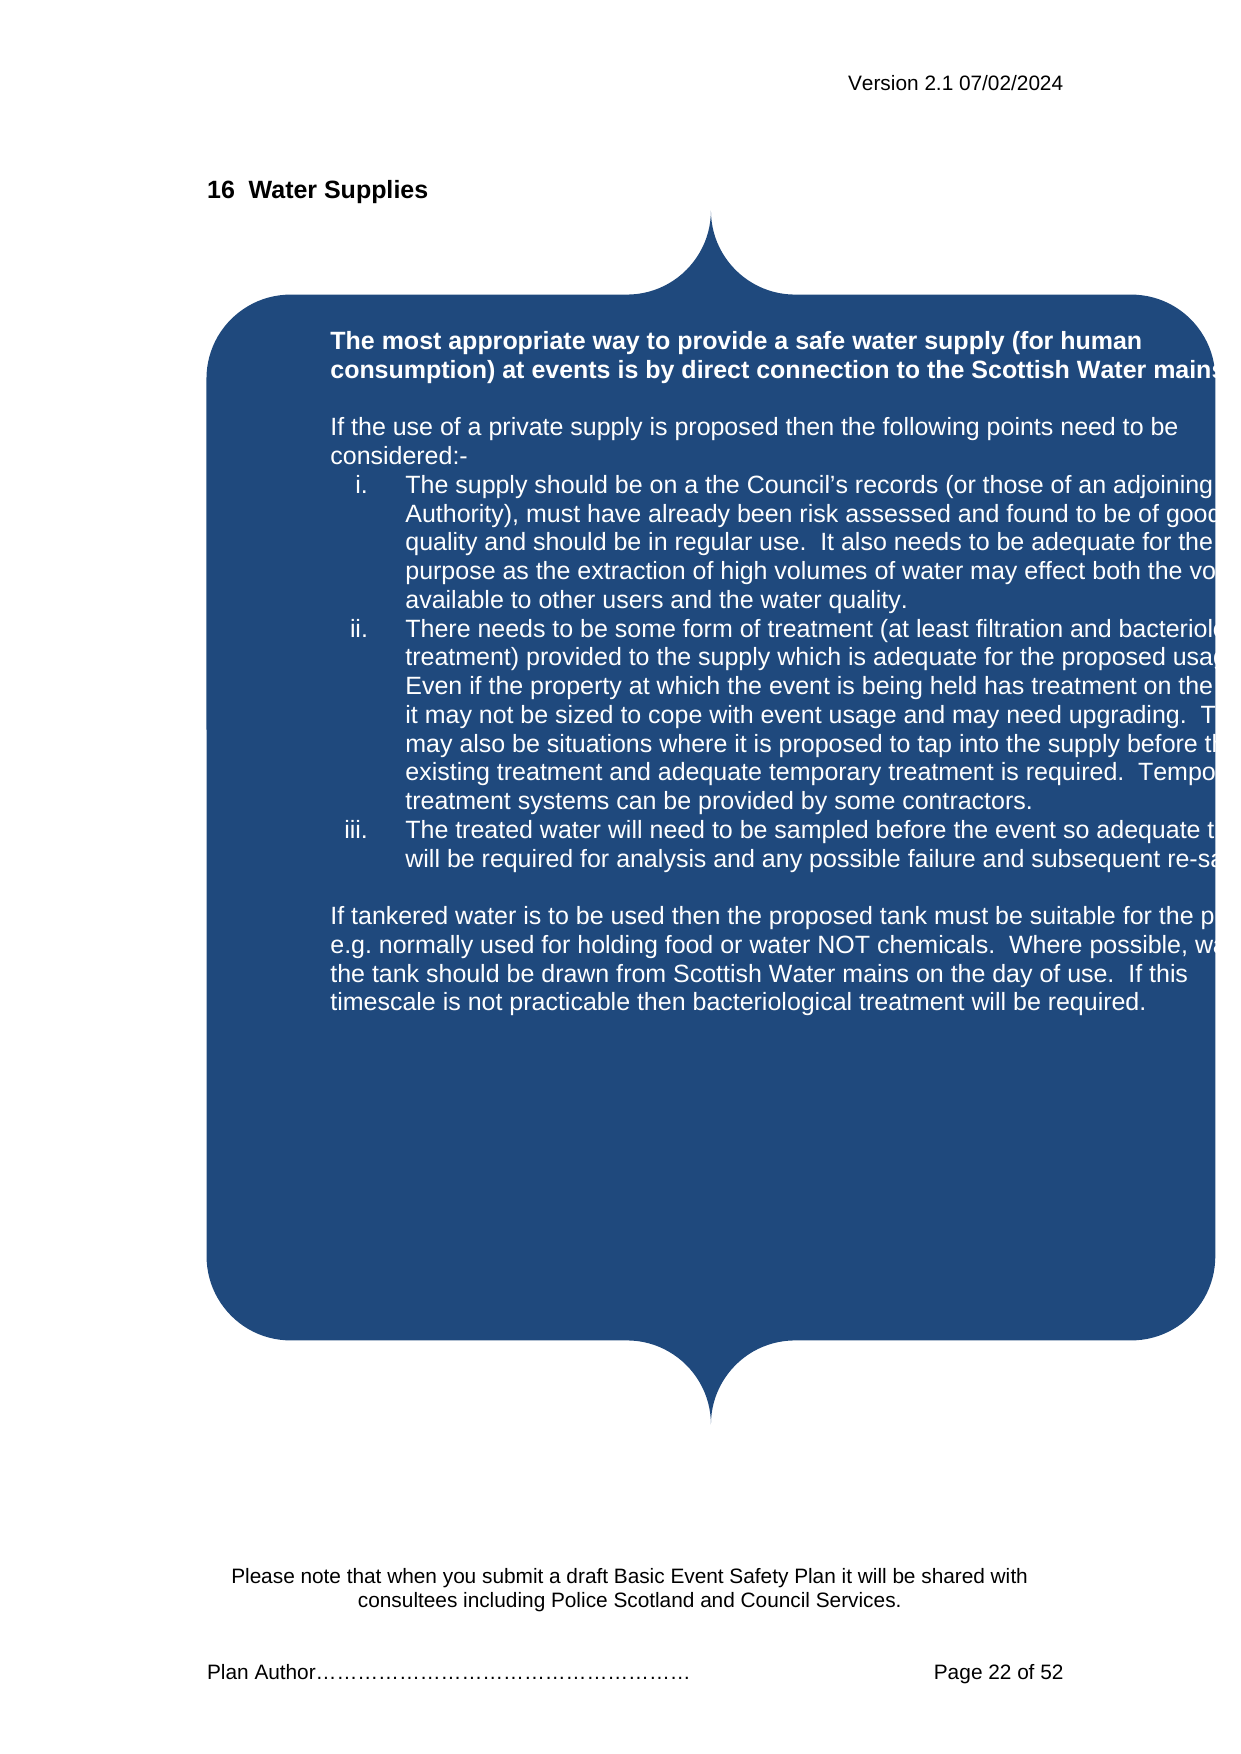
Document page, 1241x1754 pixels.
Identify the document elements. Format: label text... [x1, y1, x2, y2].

subtitle 16 Water Supplies [207, 175, 1053, 204]
